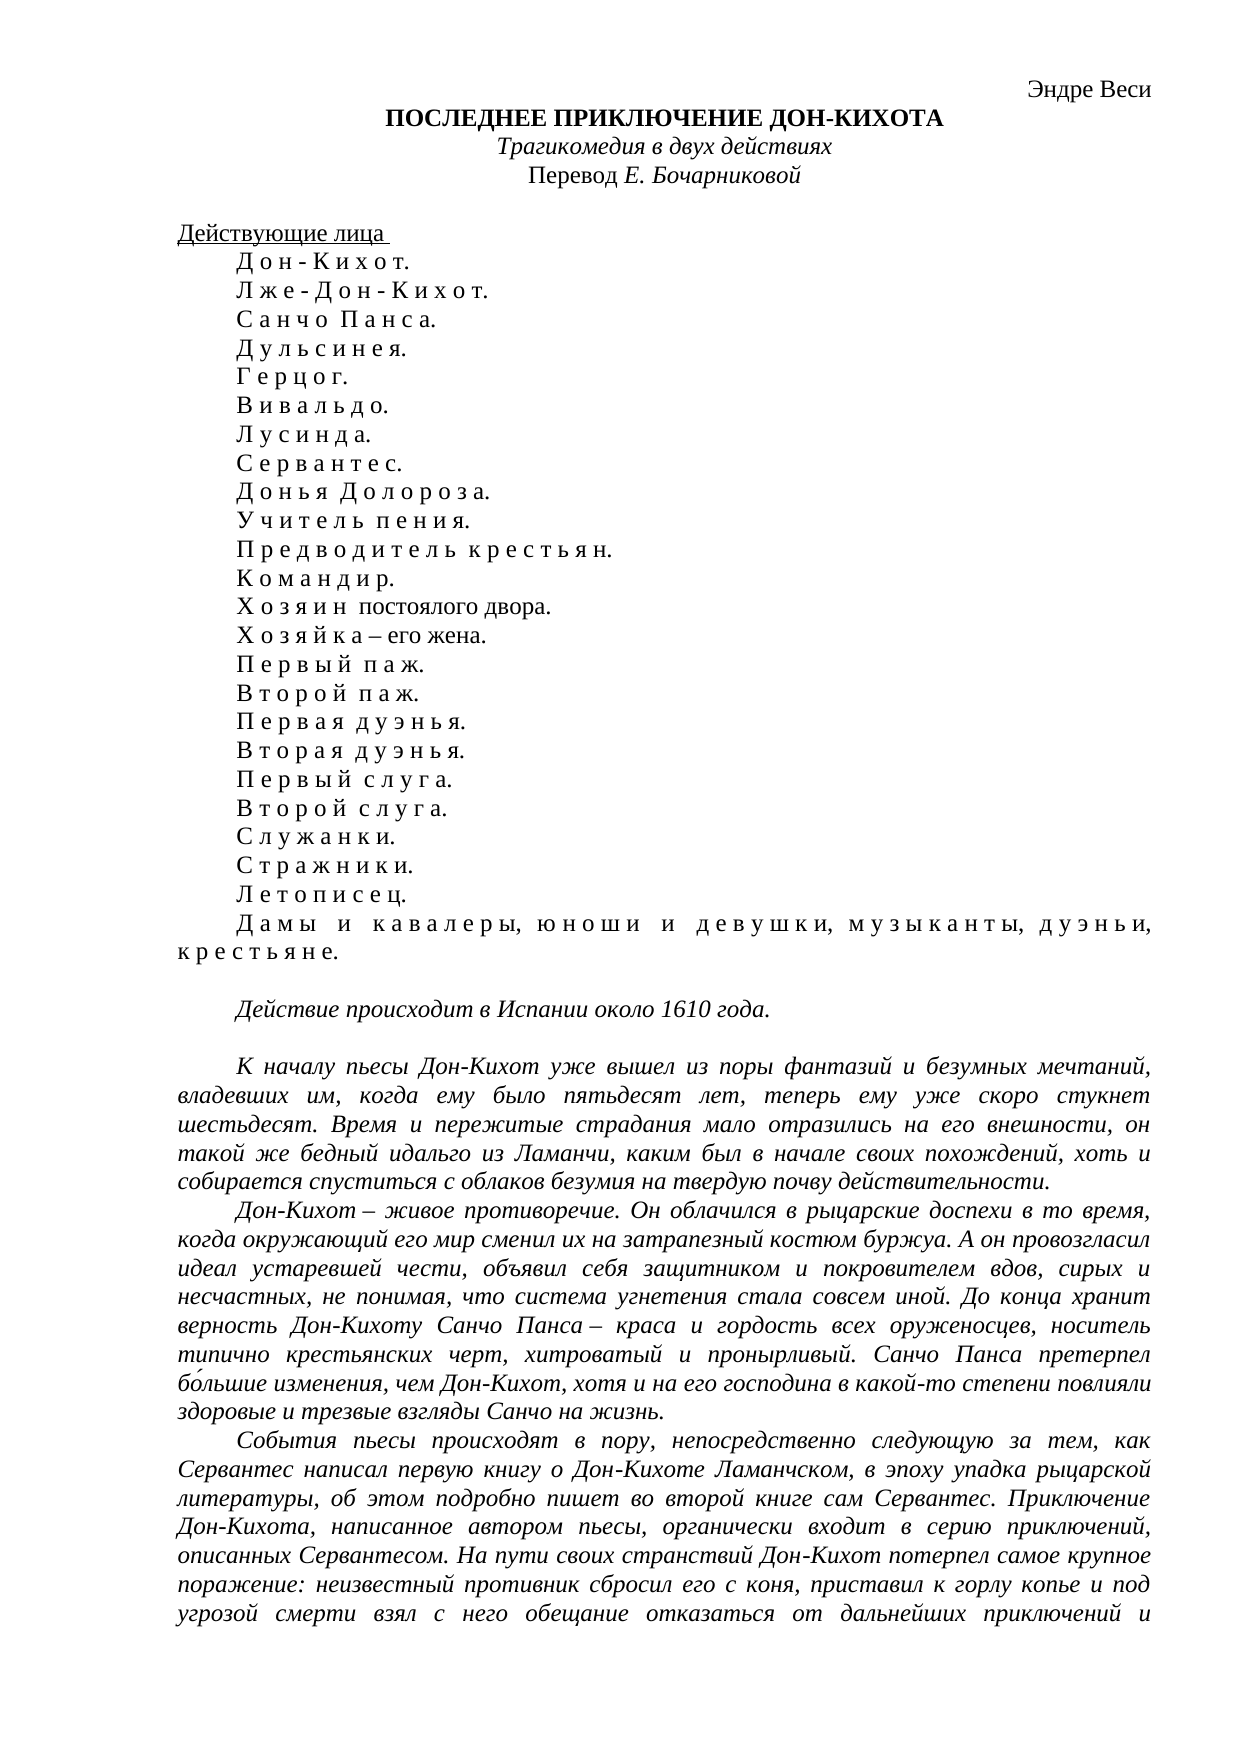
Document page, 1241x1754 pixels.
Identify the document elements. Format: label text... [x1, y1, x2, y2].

text В т о р а я д у э н ь я. [177, 735, 1152, 764]
text Х о з я и н постоялого двора. [177, 591, 1152, 620]
text Г е р ц о г. [177, 361, 1152, 390]
text Д у л ь с и н е я. [177, 333, 1152, 361]
text П е р в ы й с л у г а. [177, 764, 1152, 793]
text П е р в ы й п а ж. [177, 649, 1152, 678]
text Л е т о п и с е ц. [177, 879, 1152, 908]
text Д о н ь я Д о л о р о з а. [177, 476, 1152, 505]
subtitle Эндре Веси [177, 74, 1152, 103]
text К о м а н д и р. [177, 563, 1152, 591]
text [177, 1425, 1152, 1626]
text С е р в а н т е с. [177, 448, 1152, 476]
text Л ж е - Д о н - К и х о т. [177, 275, 1152, 304]
text В т о р о й с л у г а. [177, 793, 1152, 821]
text В и в а л ь д о. [177, 390, 1152, 419]
text Х о з я й к а – его жена. [177, 620, 1152, 649]
text Действие происходит в Испании около 1610 года. [177, 994, 1152, 1023]
text С л у ж а н к и. [177, 821, 1152, 850]
subtitle ПОСЛЕДНЕЕ ПРИКЛЮЧЕНИЕ ДОН-КИХОТА [177, 103, 1152, 131]
text В т о р о й п а ж. [177, 678, 1152, 706]
text Л у с и н д а. [177, 419, 1152, 448]
text П р е д в о д и т е л ь к р е с т ь я н. [177, 534, 1152, 563]
subtitle Трагикомедия в двух действиях [177, 131, 1152, 160]
text С т р а ж н и к и. [177, 850, 1152, 879]
text Д а м ы и к а в а л е р ы, ю н о ш и и д е в у ш к и, м у з ы к а н т ы, д у э н ь и, к р е с т ь я н е. [177, 908, 1152, 965]
text К началу пьесы Дон-Кихот уже вышел из поры фантазий и безумных мечтаний, владевших им, когда ему было пятьдесят лет, теперь ему уже скоро стукнет шестьдесят. Время и пережитые страдания мало отразились на его внешности, он такой же бедный идальго из Ламанчи, каким был в начале своих похождений, хоть и собирается спуститься с облаков безумия на твердую почву действительности. [177, 1051, 1152, 1195]
text Д о н - К и х о т. [177, 246, 1152, 275]
text П е р в а я д у э н ь я. [177, 706, 1152, 735]
text Перевод Е. Бочарниковой [177, 160, 1152, 189]
subtitle Действующие лица [177, 218, 1152, 246]
text У ч и т е л ь п е н и я. [177, 505, 1152, 534]
text Дон-Кихот – живое противоречие. Он облачился в рыцарские доспехи в то время, когда окружающий его мир сменил их на затрапезный костюм буржуа. А он провозгласил идеал устаревшей чести, объявил себя защитником и покровителем вдов, сирых и несчастных, не понимая, что система угнетения стала совсем иной. До конца хранит верность Дон-Кихоту Санчо Панса – краса и гордость всех оруженосцев, носитель типично крестьянских черт, хитроватый и пронырливый. Санчо Панса претерпел бо́льшие изменения, чем Дон-Кихот, хотя и на его господина в какой-то степени повлияли здоровые и трезвые взгляды Санчо на жизнь. [177, 1195, 1152, 1425]
text С а н ч о П а н с а. [177, 304, 1152, 333]
